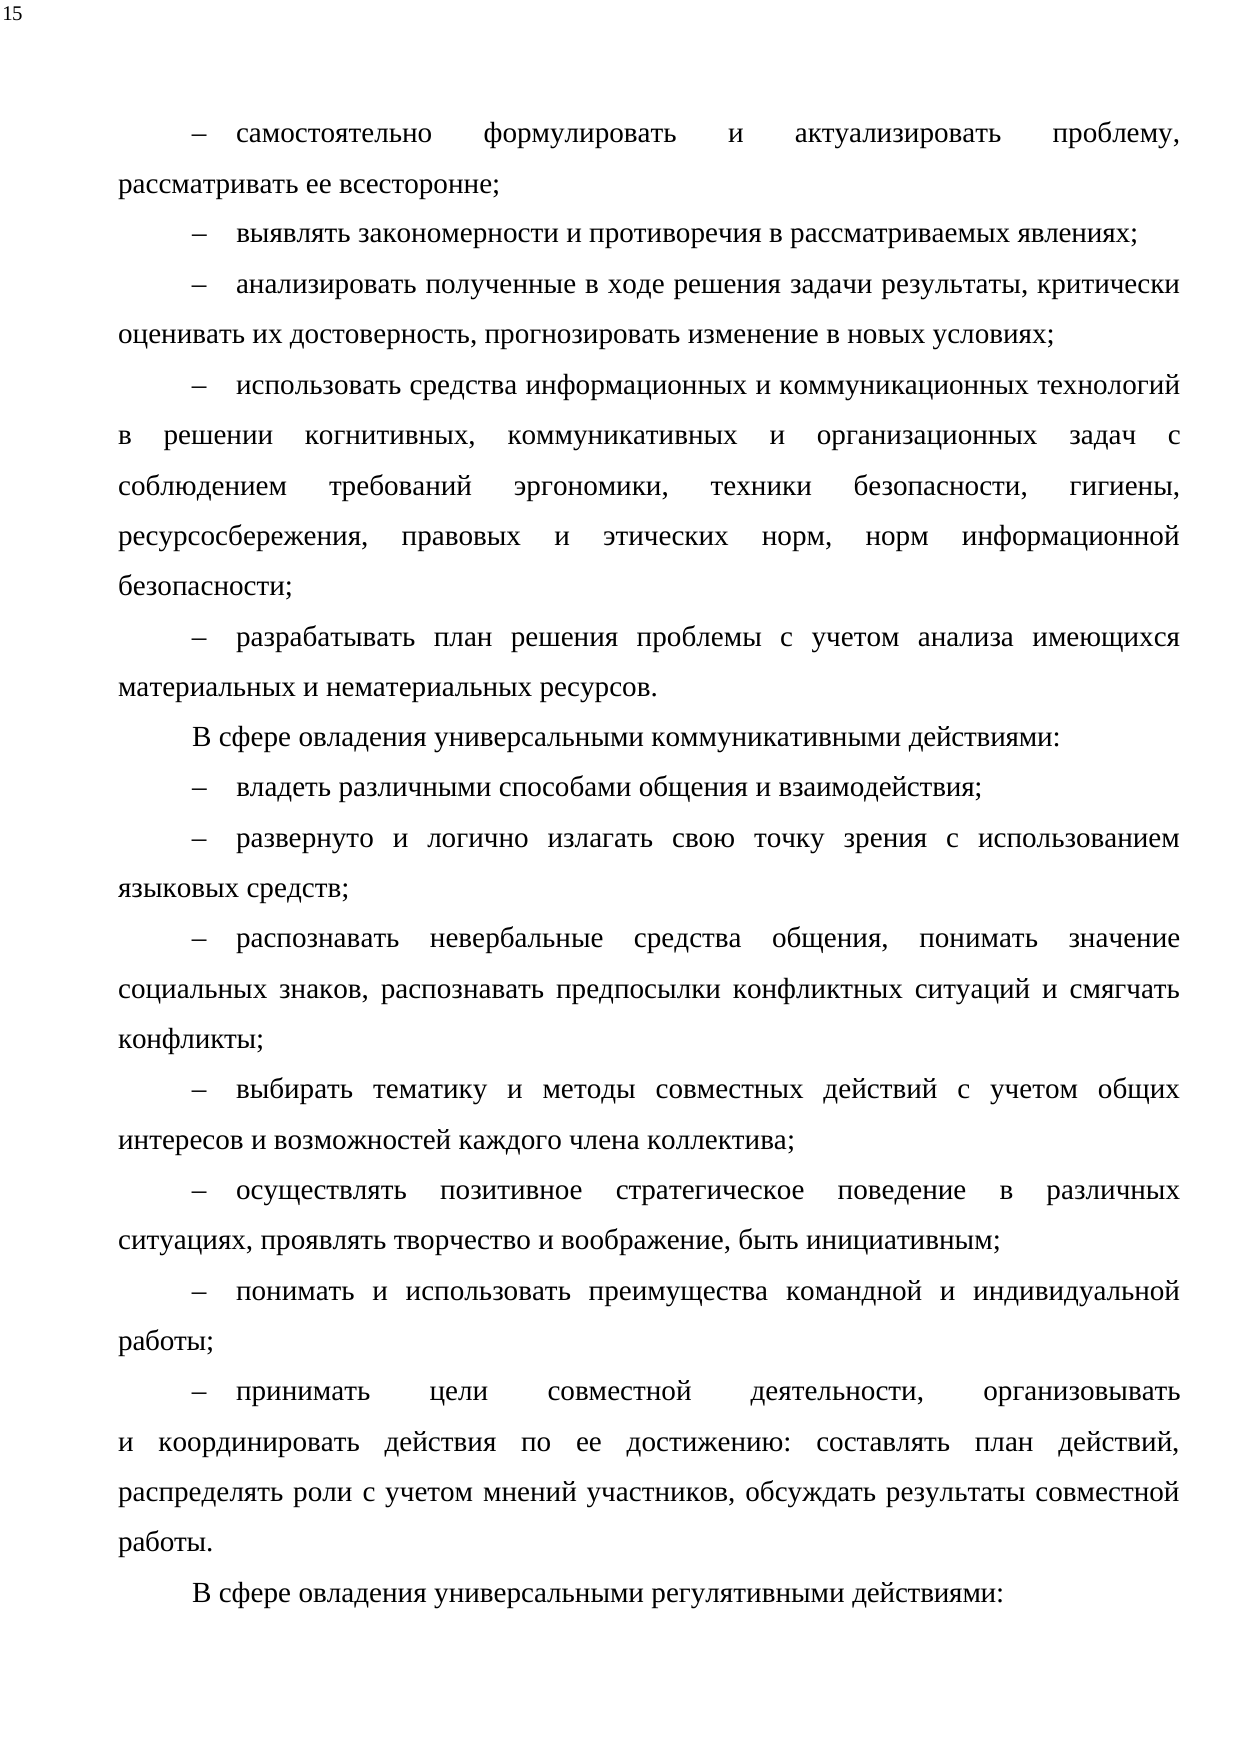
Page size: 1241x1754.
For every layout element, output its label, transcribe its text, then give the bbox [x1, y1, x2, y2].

list осуществлять позитивное стратегическое поведение в различных ситуациях, проявлять творчество и воображение, быть инициативным; [118, 1172, 1181, 1256]
list выбирать тематику и методы совместных действий с учетом общих интересов и возможностей каждого члена коллектива; [118, 1072, 1181, 1155]
list анализировать полученные в ходе решения задачи результаты, критически оценивать их достоверность, прогнозировать изменение в новых условиях; [118, 266, 1181, 350]
list самостоятельно формулировать и актуализировать проблему, рассматривать ее всесторонне; [118, 115, 1181, 199]
list разрабатывать план решения проблемы с учетом анализа имеющихся материальных и нематериальных ресурсов. [118, 619, 1181, 703]
text В сфере овладения универсальными регулятивными действиями: [192, 1575, 1196, 1608]
list выявлять закономерности и противоречия в рассматриваемых явлениях; [192, 217, 1196, 249]
list принимать цели совместной деятельности, организовывать и координировать действия по ее достижению: составлять план действий, распределять роли с учетом мнений участников, обсуждать результаты совместной работы. [118, 1373, 1181, 1558]
list понимать и использовать преимущества командной и индивидуальной работы; [118, 1273, 1181, 1357]
list распознавать невербальные средства общения, понимать значение социальных знаков, распознавать предпосылки конфликтных ситуаций и смягчать конфликты; [118, 921, 1181, 1055]
text В сфере овладения универсальными коммуникативными действиями: [192, 719, 1196, 753]
list развернуто и логично излагать свою точку зрения с использованием языковых средств; [118, 820, 1181, 904]
list использовать средства информационных и коммуникационных технологий в решении когнитивных, коммуникативных и организационных задач с соблюдением требований эргономики, техники безопасности, гигиены, ресурсосбережения, правовых и этических норм, норм информационной безопасности; [118, 367, 1181, 602]
list владеть различными способами общения и взаимодействия; [192, 769, 1196, 803]
